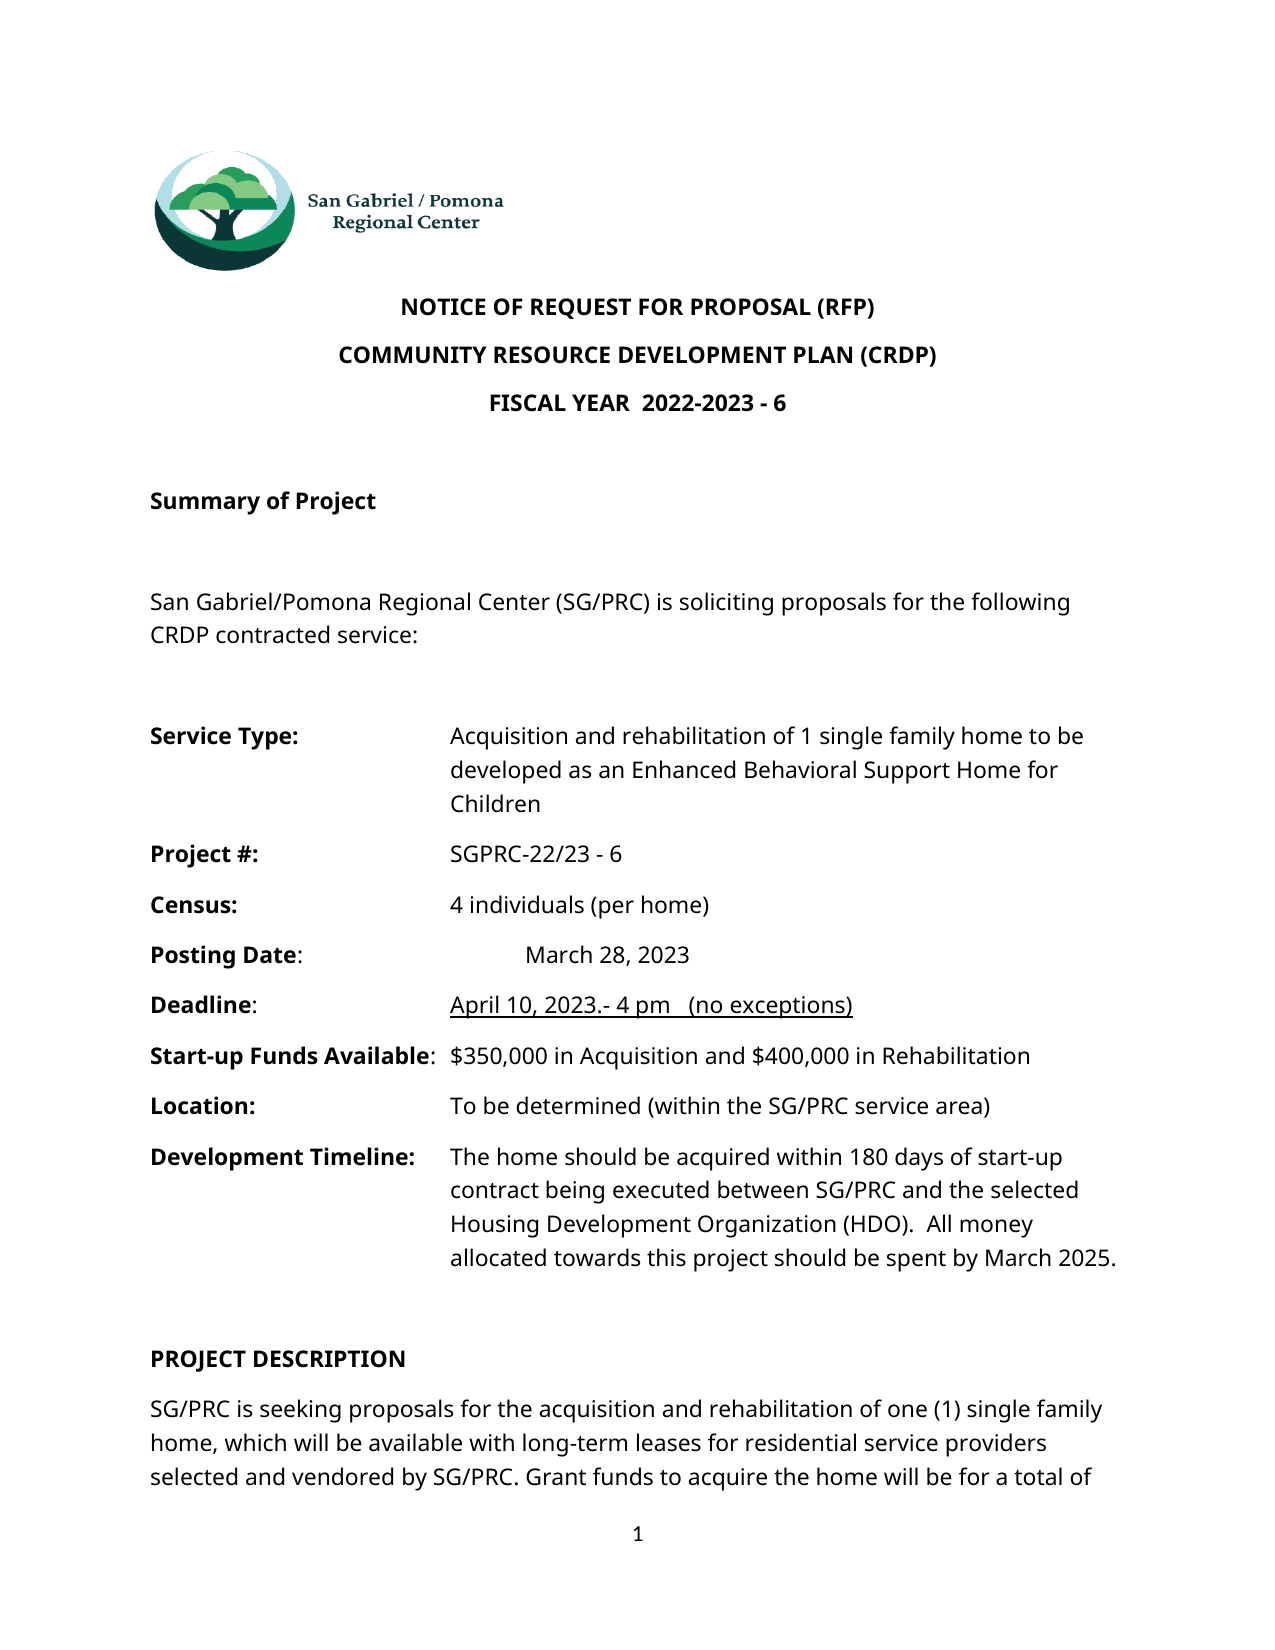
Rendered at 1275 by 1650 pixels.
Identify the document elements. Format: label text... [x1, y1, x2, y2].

text Location: To be determined (within the SG/PRC service area) [150, 1090, 1125, 1122]
text Deadline: April 10, 2023.- 4 pm (no exceptions) [150, 989, 1125, 1021]
text Summary of Project [150, 485, 1125, 516]
text PROJECT DESCRIPTION [150, 1343, 1125, 1374]
text Service Type: Acquisition and rehabilitation of 1 single family home to be developed as an Enhanced Behavioral Support Home for Children [150, 720, 1125, 819]
text Census: 4 individuals (per home) [150, 889, 1125, 920]
text Project #: SGPRC-22/23 - 6 [150, 838, 1125, 869]
text Posting Date: March 28, 2023 [150, 939, 1125, 970]
text Development Timeline: The home should be acquired within 180 days of start-up contract being executed between SG/PRC and the selected Housing Development Organization (HDO). All money allocated towards this project should be spent by March 2025. [150, 1141, 1125, 1273]
picture [150, 150, 508, 272]
text COMMUNITY RESOURCE DEVELOPMENT PLAN (CRDP) [150, 339, 1125, 370]
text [150, 1393, 1125, 1492]
text FISCAL YEAR 2022-2023 - 6 [150, 387, 1125, 418]
text NOTICE OF REQUEST FOR PROPOSAL (RFP) [150, 291, 1125, 322]
text San Gabriel/Pomona Regional Center (SG/PRC) is soliciting proposals for the following CRDP contracted service: [150, 586, 1125, 651]
text Start-up Funds Available: $350,000 in Acquisition and $400,000 in Rehabilitation [150, 1040, 1125, 1071]
